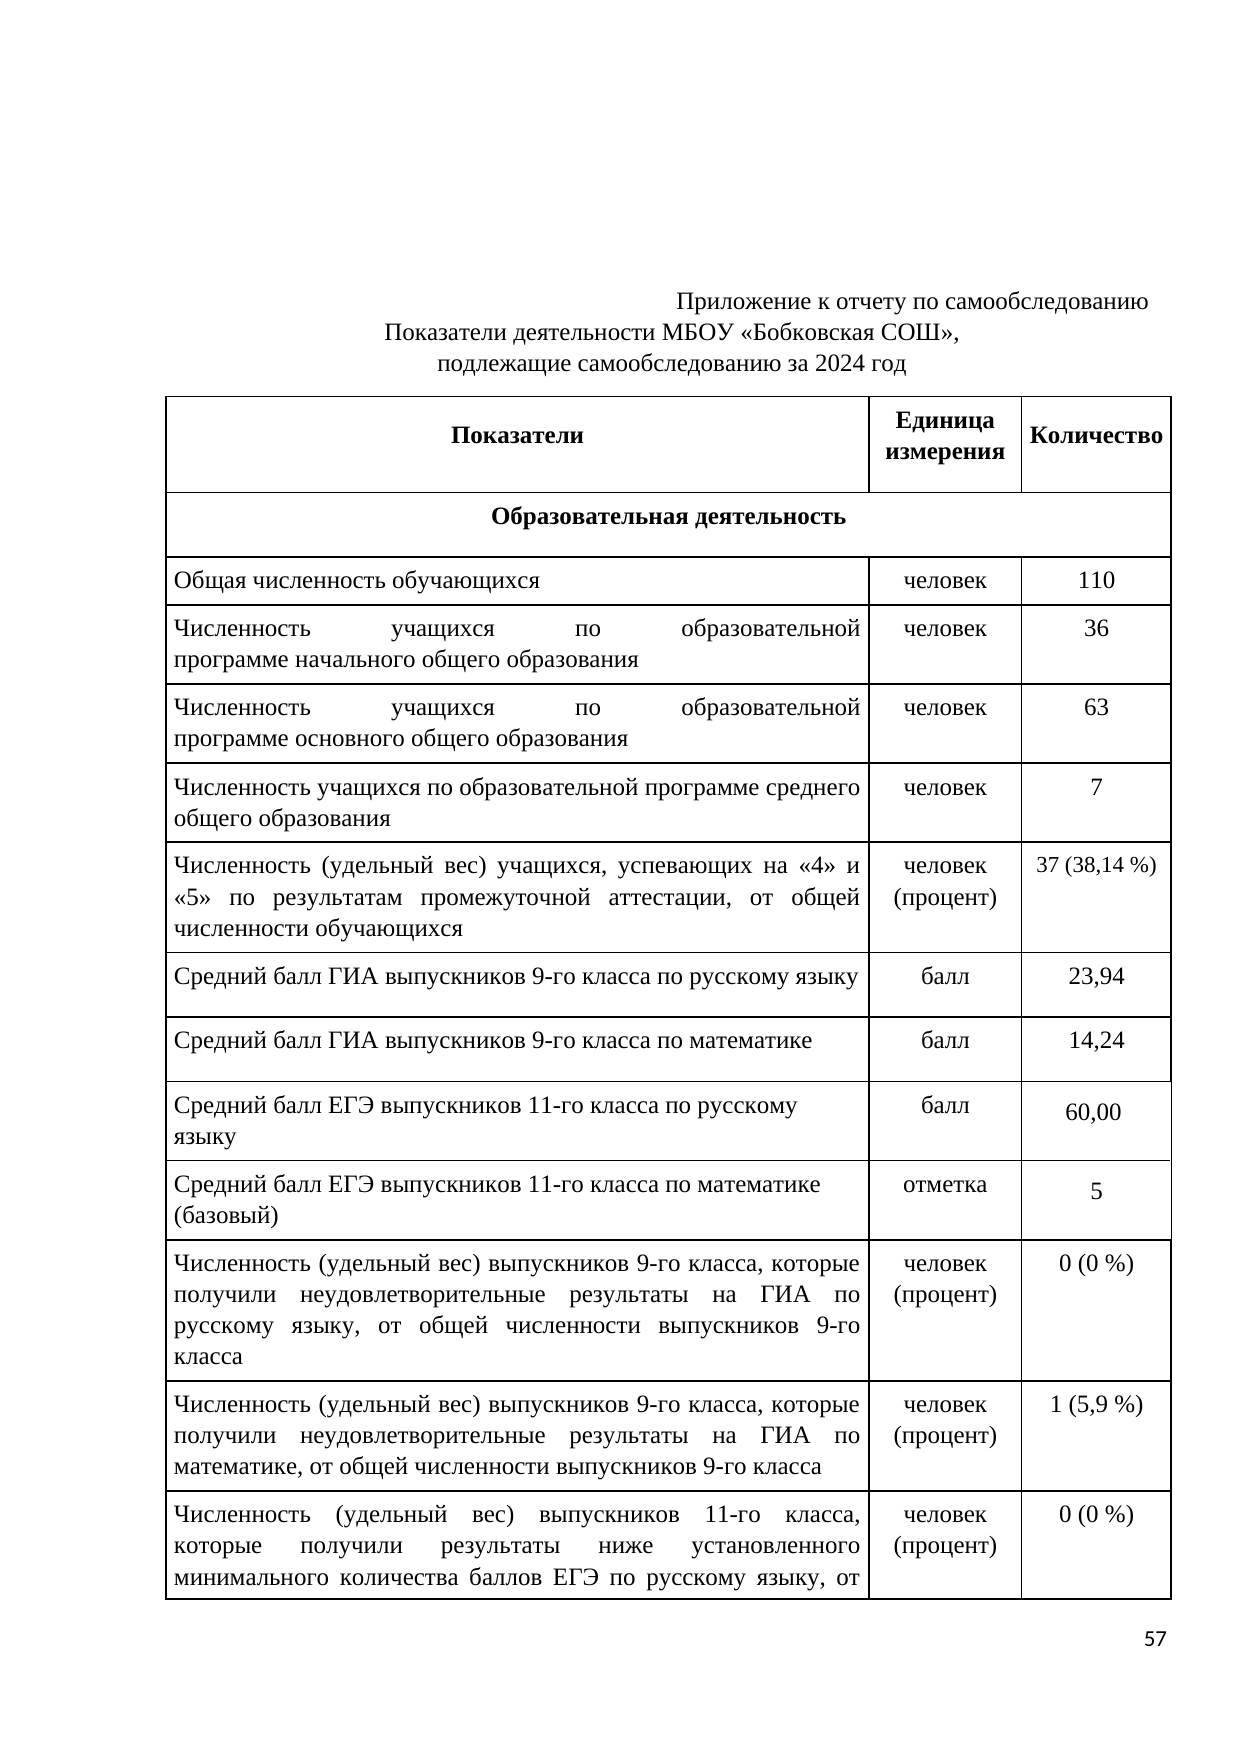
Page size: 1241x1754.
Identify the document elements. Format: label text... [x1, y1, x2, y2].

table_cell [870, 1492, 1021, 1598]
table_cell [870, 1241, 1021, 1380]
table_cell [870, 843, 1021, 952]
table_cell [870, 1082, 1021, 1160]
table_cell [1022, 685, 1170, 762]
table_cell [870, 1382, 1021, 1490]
text Приложение к отчету по самообследованию Показатели деятельности МБОУ «Бобковская СОШ», подлежащие самообследованию за 2024 год [177, 286, 1167, 377]
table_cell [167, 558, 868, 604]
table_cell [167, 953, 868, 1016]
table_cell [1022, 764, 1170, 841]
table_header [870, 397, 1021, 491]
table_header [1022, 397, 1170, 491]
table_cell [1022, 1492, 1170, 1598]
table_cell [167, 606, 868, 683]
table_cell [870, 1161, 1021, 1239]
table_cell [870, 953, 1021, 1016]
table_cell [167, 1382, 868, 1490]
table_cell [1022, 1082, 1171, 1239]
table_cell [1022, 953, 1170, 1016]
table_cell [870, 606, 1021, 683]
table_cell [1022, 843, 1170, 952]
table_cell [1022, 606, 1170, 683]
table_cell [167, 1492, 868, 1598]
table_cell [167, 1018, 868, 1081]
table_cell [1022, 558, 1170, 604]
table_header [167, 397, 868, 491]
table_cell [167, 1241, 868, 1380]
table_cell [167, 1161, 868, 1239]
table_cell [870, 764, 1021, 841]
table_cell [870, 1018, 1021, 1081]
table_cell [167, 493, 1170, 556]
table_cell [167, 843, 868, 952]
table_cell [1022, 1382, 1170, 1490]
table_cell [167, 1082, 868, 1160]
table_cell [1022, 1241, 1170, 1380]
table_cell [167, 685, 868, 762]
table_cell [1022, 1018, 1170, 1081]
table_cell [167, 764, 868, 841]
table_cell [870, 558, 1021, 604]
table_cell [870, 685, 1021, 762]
